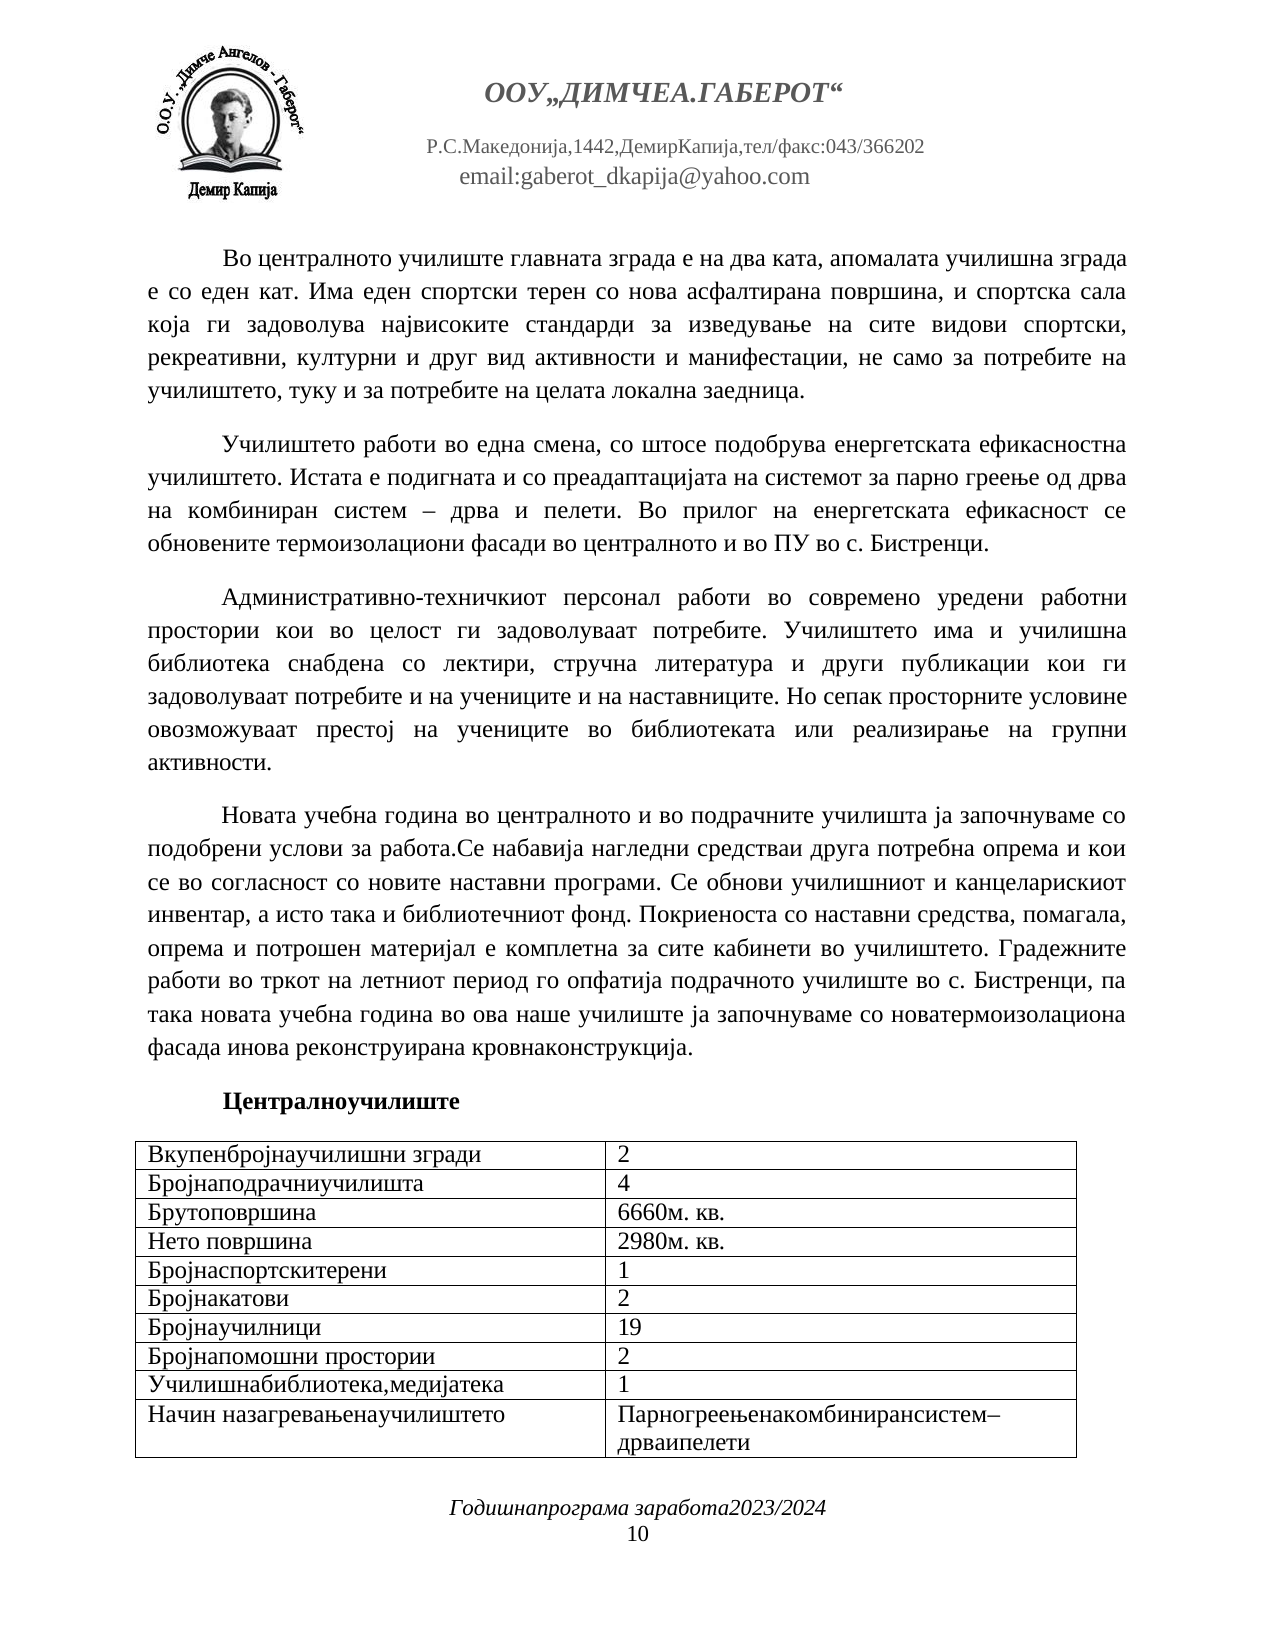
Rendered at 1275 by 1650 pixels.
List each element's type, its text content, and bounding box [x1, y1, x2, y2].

table_header 2 [606, 1142, 1076, 1169]
table_cell Бројнаучилници [136, 1314, 605, 1342]
table_cell Брутоповршина [136, 1199, 605, 1227]
table_cell Нето површина [136, 1228, 605, 1256]
table_cell 1 [606, 1257, 1076, 1284]
table_cell Училишнабиблиотека,медијатека [136, 1371, 605, 1399]
text Училиштето работи во една смена, со штосе подобрува енергетската ефикасностна училиштето. Истата е подигната и со преадаптацијата на системот за парно греење од дрва на комбиниран систем – дрва и пелети. Во прилог на енергетската ефикасност се обновените термоизолациони фасади во централното и во ПУ во с. Бистренци. [147, 429, 1128, 557]
table_cell 2980м. кв. [606, 1228, 1076, 1256]
table_cell Бројнаспортскитерени [136, 1257, 605, 1284]
table_cell Бројнаподрачниучилишта [136, 1170, 605, 1198]
table_header Вкупенбројнаучилишни згради [136, 1142, 605, 1169]
text Новата учебна година во централното и во подрачните училишта ја започнуваме со подобрени услови за работа.Се набавија нагледни средстваи друга потребна опрема и кои се во согласност со новите наставни програми. Се обнови училишниот и канцеларискиот инвентар, а исто така и библиотечниот фонд. Покриеноста со наставни средства, помагала, опрема и потрошен материјал е комплетна за сите кабинети во училиштето. Градежните работи во тркот на летниот период го опфатија подрачното училиште во с. Бистренци, па така новата учебна година во ова наше училиште ја започнуваме со новатермоизолациона фасада инова реконструирана кровнаконструкција. [147, 801, 1128, 1060]
picture [155, 45, 305, 203]
table_cell 19 [606, 1314, 1076, 1342]
table_cell Бројнапомошни простории [136, 1343, 605, 1370]
text Централноучилиште [223, 1086, 1231, 1115]
table_cell Парногреењенакомбинирансистем– дрваипелети [606, 1400, 1076, 1457]
table_cell 6660м. кв. [606, 1199, 1076, 1227]
table_cell 2 [606, 1343, 1076, 1370]
table_cell Начин назагревањенаучилиштето [136, 1400, 605, 1457]
text Административно-техничкиот персонал работи во современо уредени работни простории кои во целост ги задоволуваат потребите. Училиштето има и училишна библиотека снабдена со лектири, стручна литература и други публикации кои ги задоволуваат потребите и на учениците и на наставниците. Но сепак просторните условине овозможуваат престој на учениците во библиотеката или реализирање на групни активности. [147, 582, 1128, 776]
text Во централното училиште главната зграда е на два ката, апомалата училишна зграда е со еден кат. Има еден спортски терен со нова асфалтирана површина, и спортска сала која ги задоволува највисоките стандарди за изведување на сите видови спортски, рекреативни, културни и друг вид активности и манифестации, не само за потребите на училиштето, туку и за потребите на целата локална заедница. [147, 243, 1128, 404]
table_cell 1 [606, 1371, 1076, 1399]
table_cell 4 [606, 1170, 1076, 1198]
table_cell Бројнакатови [136, 1286, 605, 1313]
table_cell 2 [606, 1286, 1076, 1313]
